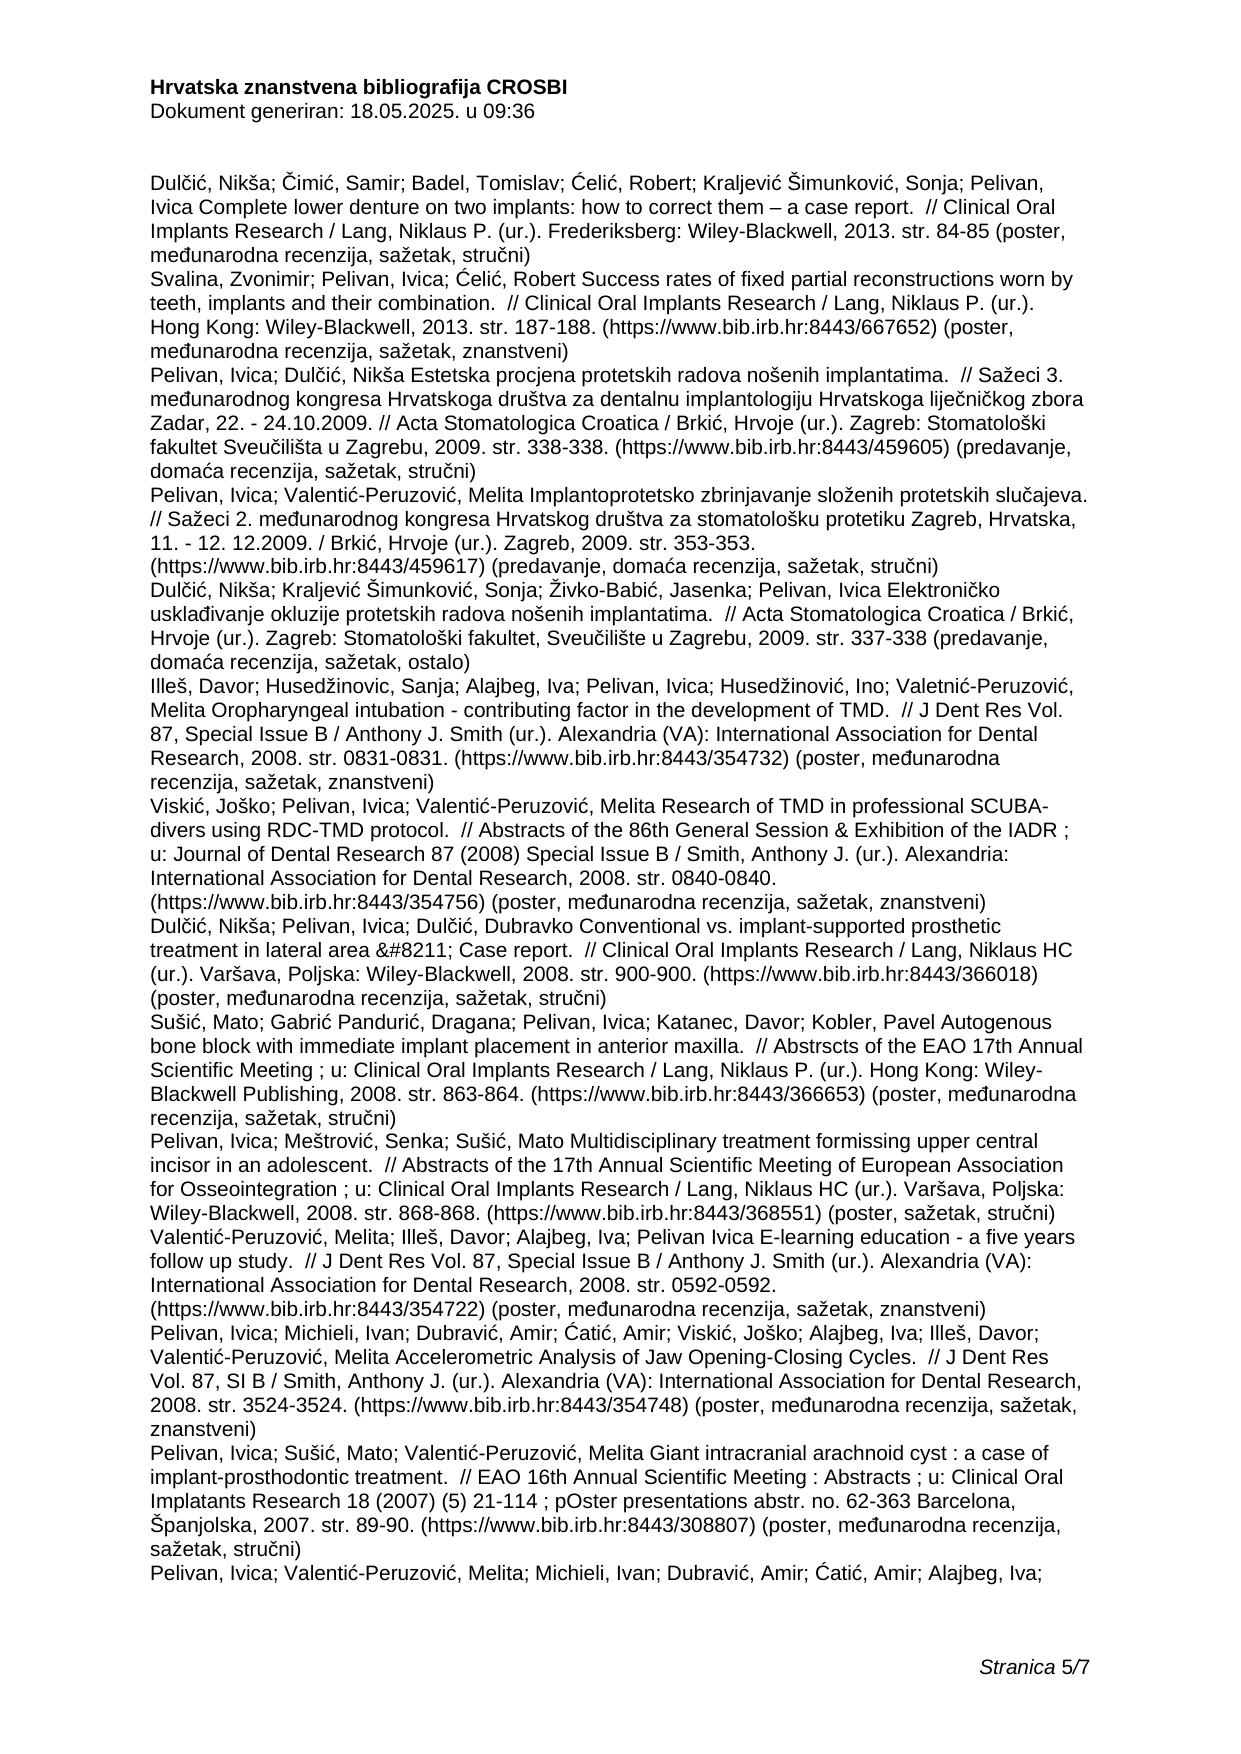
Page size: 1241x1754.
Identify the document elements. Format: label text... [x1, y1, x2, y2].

text Pelivan, Ivica; Valentić-Peruzović, Melita [150, 482, 1090, 578]
text Viskić, Joško; Pelivan, Ivica; Valentić-Peruzović, Melita [150, 794, 1090, 914]
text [150, 1561, 1090, 1584]
text Pelivan, Ivica; Meštrović, Senka; Sušić, Mato [150, 1129, 1090, 1225]
text Dulčić, Nikša; Pelivan, Ivica; Dulčić, Dubravko [150, 914, 1090, 1009]
text Svalina, Zvonimir; Pelivan, Ivica; Ćelić, Robert [150, 267, 1090, 363]
text Pelivan, Ivica; Michieli, Ivan; Dubravić, Amir; Ćatić, Amir; Viskić, Joško; Alajbeg, Iva; Illeš, Davor; Valentić-Peruzović, Melita [150, 1321, 1090, 1441]
text Illeš, Davor; Husedžinovic, Sanja; Alajbeg, Iva; Pelivan, Ivica; Husedžinović, Ino; Valetnić-Peruzović, Melita [150, 674, 1090, 794]
text Dulčić, Nikša; Čimić, Samir; Badel, Tomislav; Ćelić, Robert; Kraljević Šimunković, Sonja; Pelivan, Ivica [150, 171, 1090, 267]
text Pelivan, Ivica; Dulčić, Nikša [150, 363, 1090, 482]
text Dulčić, Nikša; Kraljević Šimunković, Sonja; Živko-Babić, Jasenka; Pelivan, Ivica [150, 578, 1090, 674]
text Valentić-Peruzović, Melita; Illeš, Davor; Alajbeg, Iva; Pelivan Ivica [150, 1225, 1090, 1321]
text Sušić, Mato; Gabrić Pandurić, Dragana; Pelivan, Ivica; Katanec, Davor; Kobler, Pavel [150, 1009, 1090, 1129]
text Pelivan, Ivica; Sušić, Mato; Valentić-Peruzović, Melita [150, 1441, 1090, 1561]
